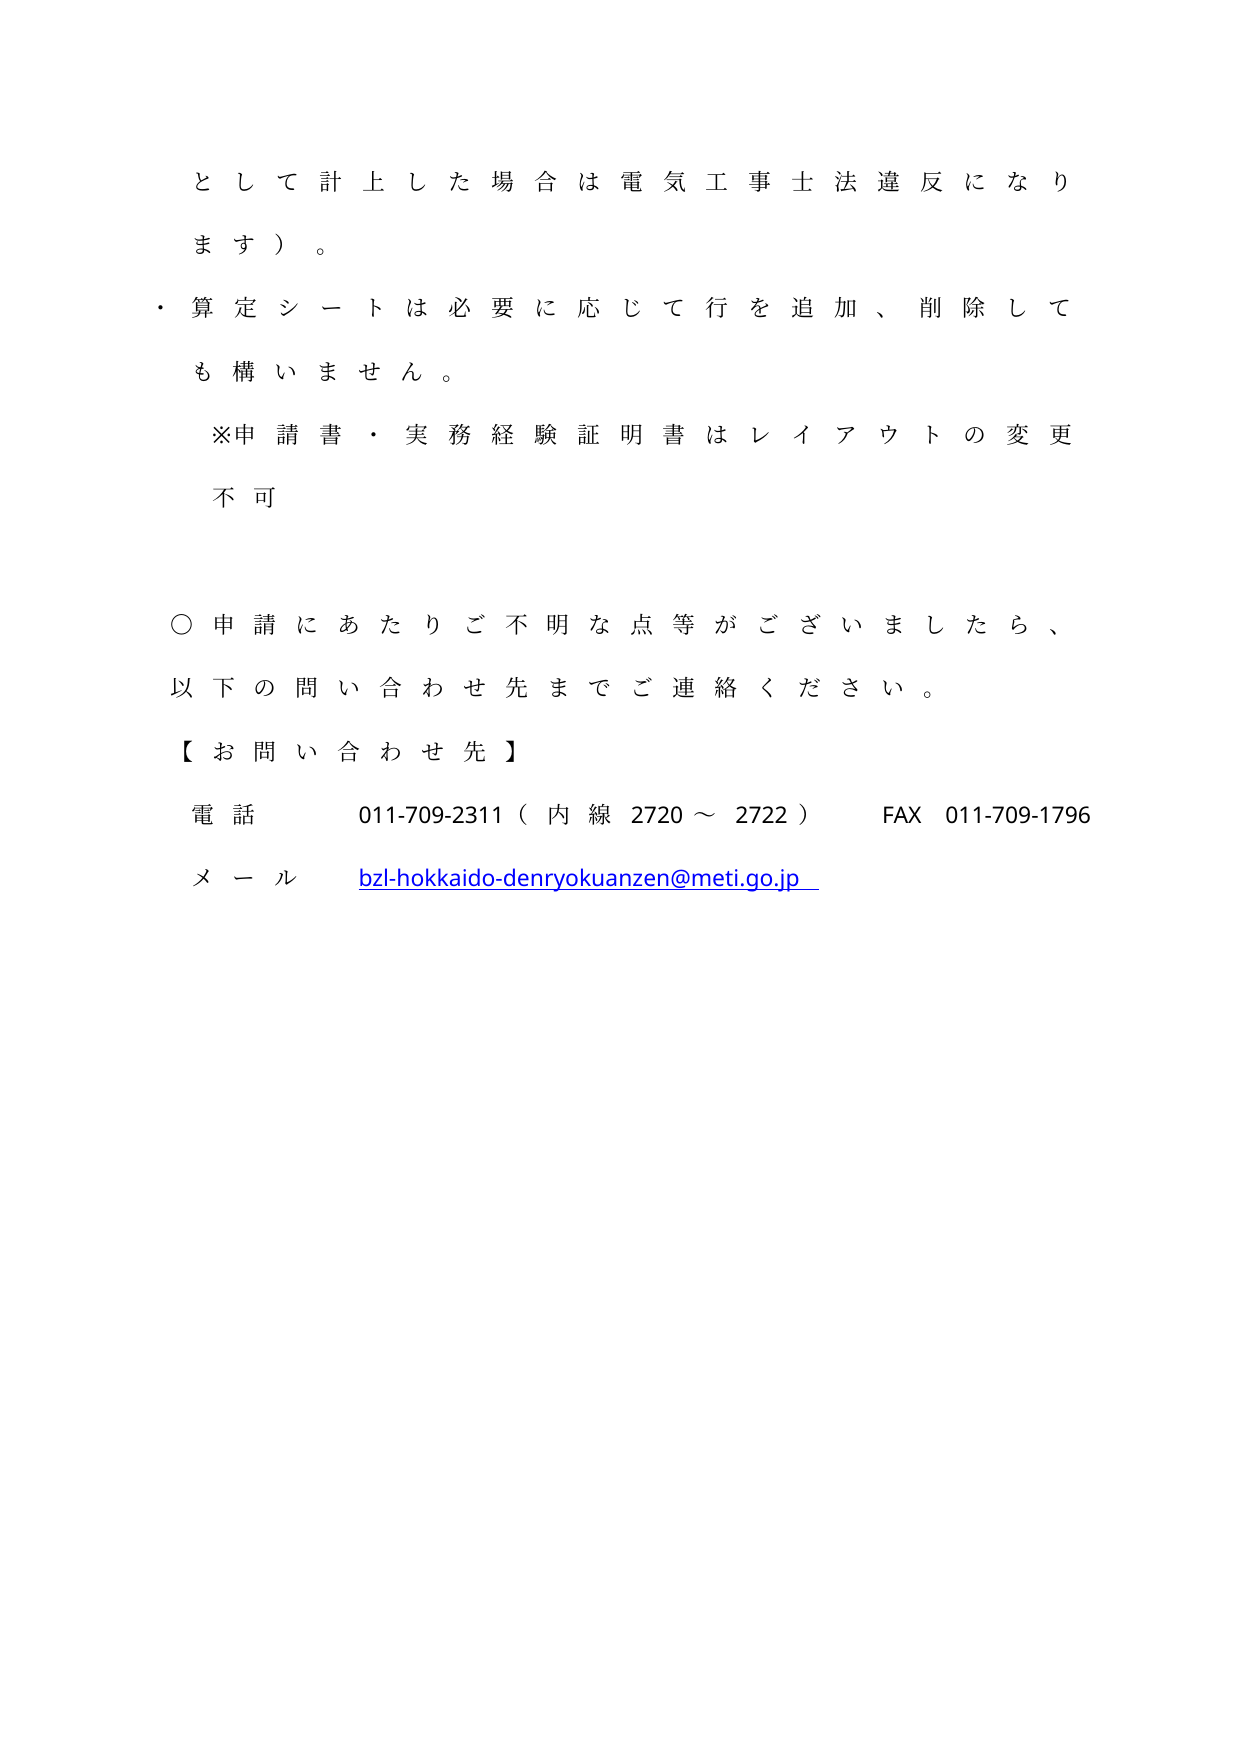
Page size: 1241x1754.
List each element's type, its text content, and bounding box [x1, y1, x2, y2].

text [149, 149, 1091, 275]
text 【お問い合わせ先】 [169, 719, 1091, 782]
text ・算定シートは必要に応じて行を追加、削除しても構いません。 [149, 275, 1091, 402]
text 〇申請にあたりご不明な点等がございましたら、以下の問い合わせ先までご連絡ください。 [166, 592, 1091, 719]
text メール bzl-hokkaido-denryokuanzen@meti.go.jp [166, 845, 1091, 909]
text 電話 011-709-2311（内線2720～2722） FAX 011-709-1796 [166, 782, 1091, 845]
text ※申請書・実務経験証明書はレイアウトの変更不可 [191, 402, 1091, 529]
